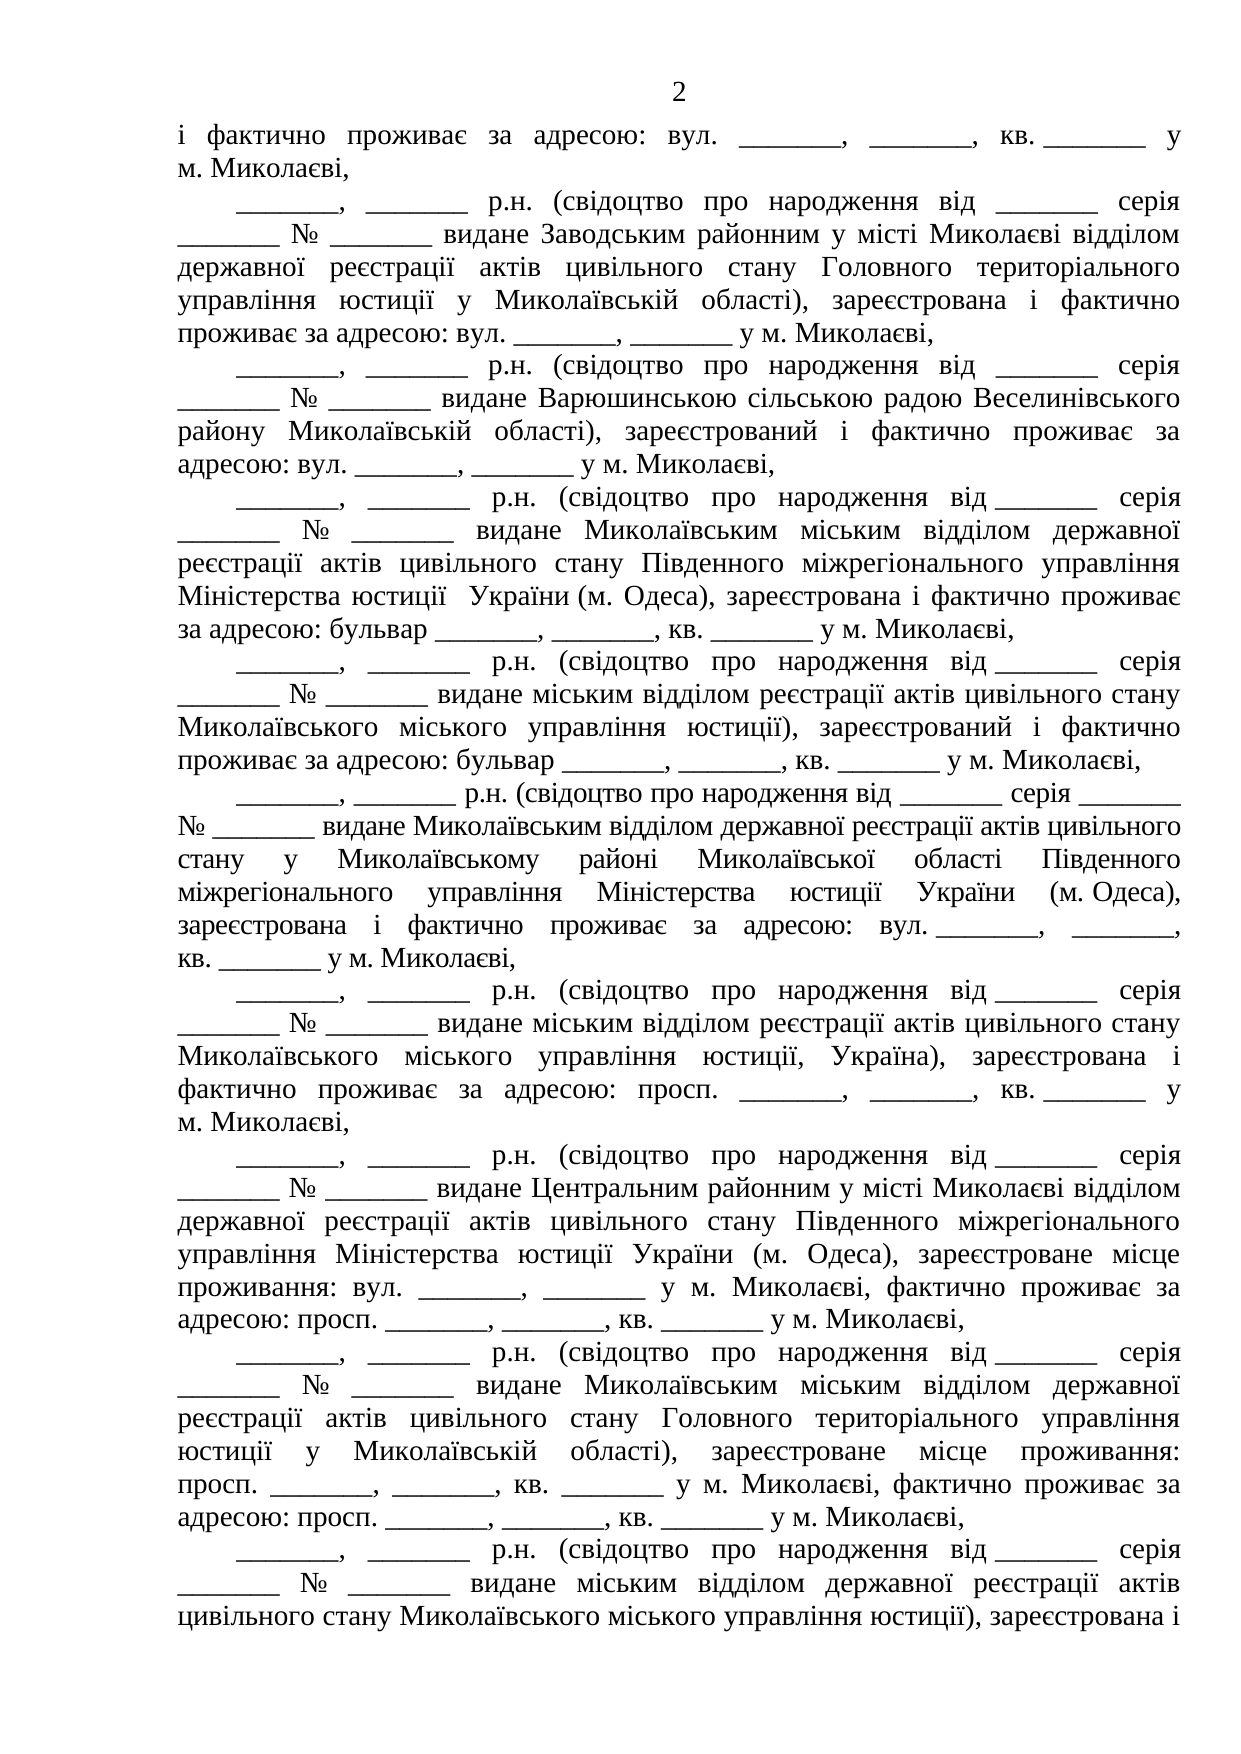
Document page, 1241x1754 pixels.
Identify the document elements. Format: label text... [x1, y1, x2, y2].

text _______, _______ р.н. (свідоцтво про народження від _______ серія _______ № _______ видане Миколаївським міським відділом державної реєстрації актів цивільного стану Південного міжрегіонального управління Міністерства юстиції України (м. Одеса), зареєстрована і фактично проживає за адресою: бульвар _______, _______, кв. _______ у м. Миколаєві, [177, 480, 1181, 644]
text _______, _______ р.н. (свідоцтво про народження від _______ серія _______ № _______ видане Варюшинською сільською радою Веселинівського району Миколаївській області), зареєстрований і фактично проживає за адресою: вул. _______, _______ у м. Миколаєві, [177, 348, 1181, 480]
text _______, _______ р.н. (свідоцтво про народження від _______ серія _______ № _______ видане Центральним районним у місті Миколаєві відділом державної реєстрації актів цивільного стану Південного міжрегіонального управління Міністерства юстиції України (м. Одеса), зареєстроване місце проживання: вул. _______, _______ у м. Миколаєві, фактично проживає за адресою: просп. _______, _______, кв. _______ у м. Миколаєві, [177, 1138, 1181, 1335]
text _______, _______ р.н. (свідоцтво про народження від _______ серія _______ № _______ видане Миколаївським міським відділом державної реєстрації актів цивільного стану Головного територіального управління юстиції у Миколаївській області), зареєстроване місце проживання: просп. _______, _______, кв. _______ у м. Миколаєві, фактично проживає за адресою: просп. _______, _______, кв. _______ у м. Миколаєві, [177, 1335, 1181, 1533]
text _______, _______ р.н. (свідоцтво про народження від _______ серія _______ № _______ видане міським відділом реєстрації актів цивільного стану Миколаївського міського управління юстиції), зареєстрований і фактично проживає за адресою: бульвар _______, _______, кв. _______ у м. Миколаєві, [177, 644, 1181, 776]
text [177, 118, 1181, 184]
text _______, _______ р.н. (свідоцтво про народження від _______ серія _______ № _______ видане міським відділом реєстрації актів цивільного стану Миколаївського міського управління юстиції, Україна), зареєстрована і фактично проживає за адресою: просп. _______, _______, кв. _______ у м. Миколаєві, [177, 973, 1181, 1138]
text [177, 1533, 1181, 1631]
text _______, _______ р.н. (свідоцтво про народження від _______ серія _______ № _______ видане Заводським районним у місті Миколаєві відділом державної реєстрації актів цивільного стану Головного територіального управління юстиції у Миколаївській області), зареєстрована і фактично проживає за адресою: вул. _______, _______ у м. Миколаєві, [177, 184, 1181, 348]
text _______, _______ р.н. (свідоцтво про народження від _______ серія _______ № _______ видане Миколаївським відділом державної реєстрації актів цивільного стану у Миколаївському районі Миколаївської області Південного міжрегіонального управління Міністерства юстиції України (м. Одеса), зареєстрована і фактично проживає за адресою: вул. _______, _______, кв. _______ у м. Миколаєві, [177, 776, 1181, 973]
